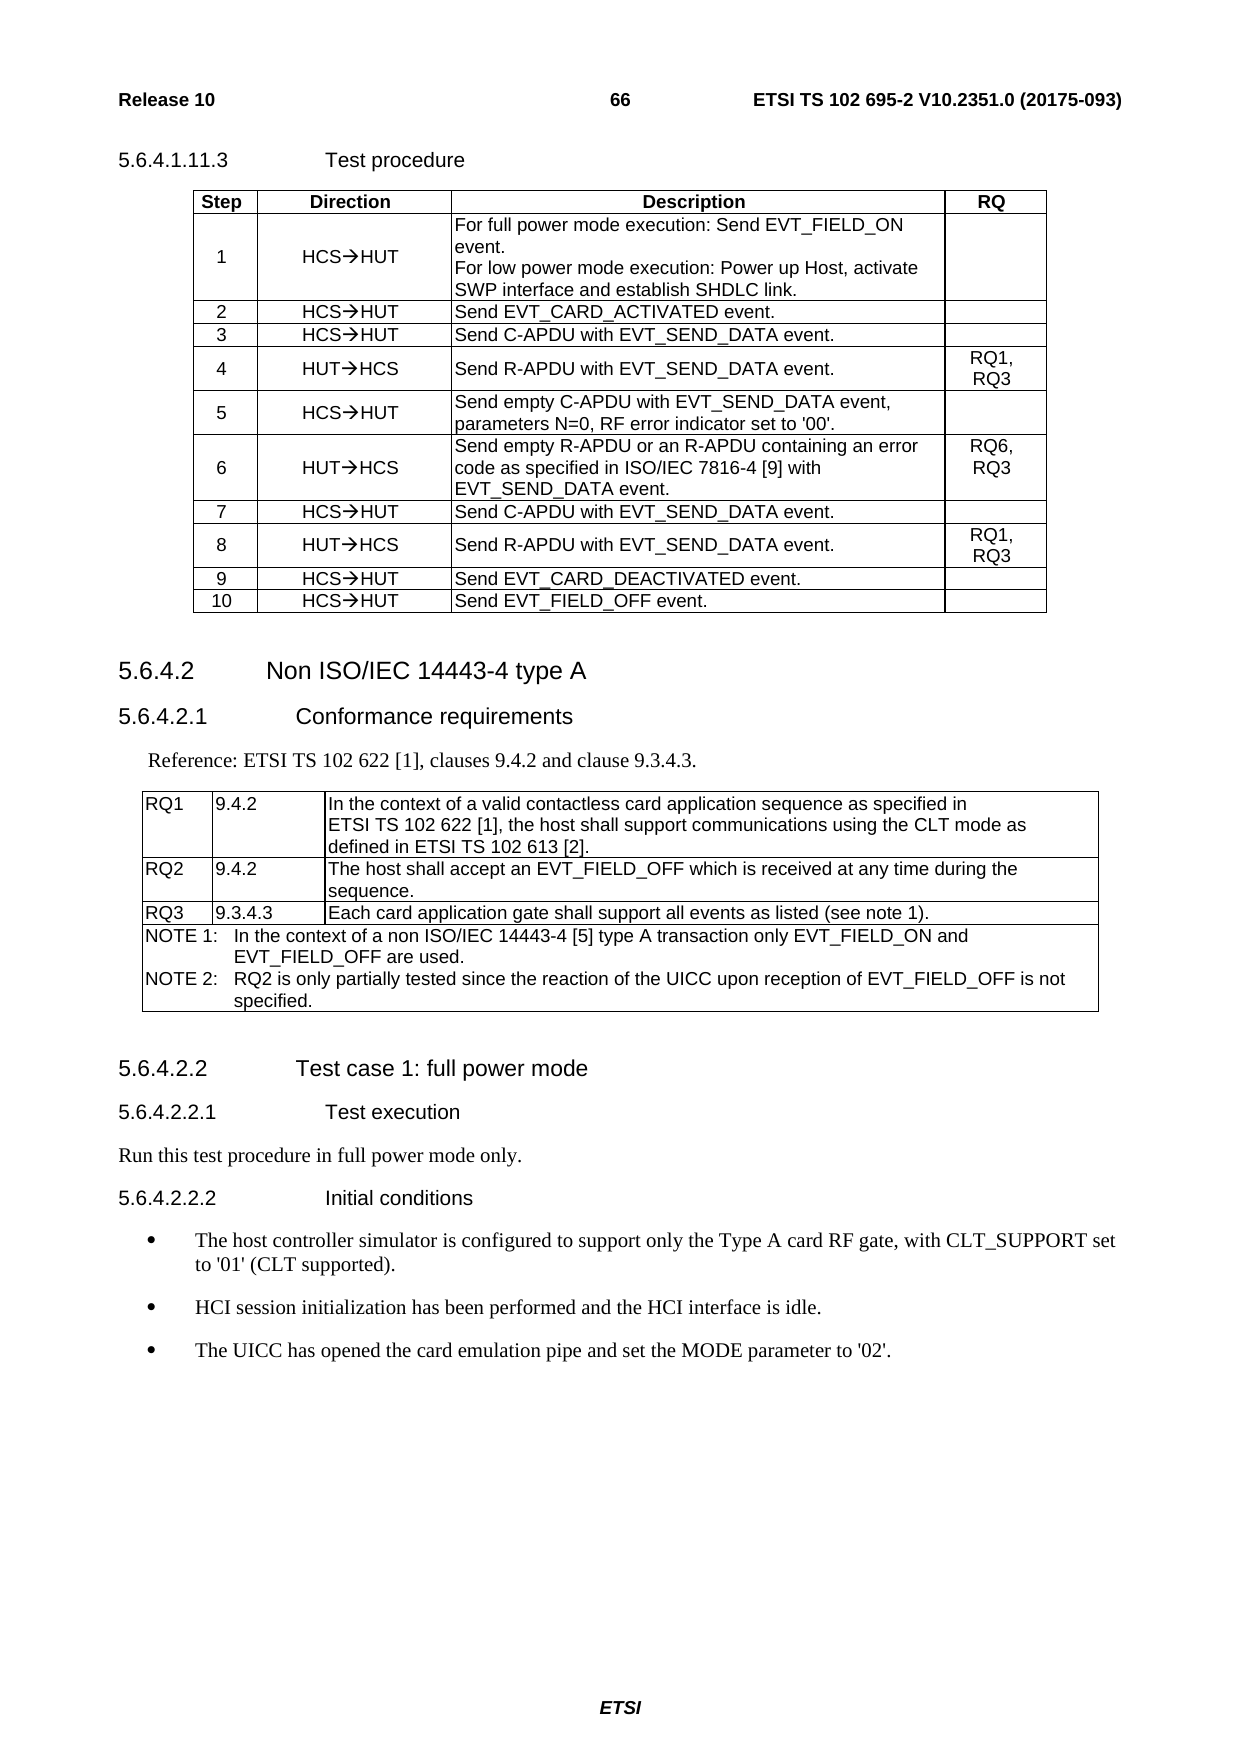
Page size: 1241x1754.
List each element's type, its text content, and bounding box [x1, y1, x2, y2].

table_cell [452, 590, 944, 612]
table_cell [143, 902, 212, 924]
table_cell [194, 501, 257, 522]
text Run this test procedure in full power mode only.‬‬ [118, 1143, 1122, 1167]
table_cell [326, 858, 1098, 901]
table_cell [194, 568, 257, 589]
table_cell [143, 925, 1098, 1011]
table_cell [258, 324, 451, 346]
text HCI session initialization has been performed and the HCI interface is idle. [148, 1295, 1122, 1319]
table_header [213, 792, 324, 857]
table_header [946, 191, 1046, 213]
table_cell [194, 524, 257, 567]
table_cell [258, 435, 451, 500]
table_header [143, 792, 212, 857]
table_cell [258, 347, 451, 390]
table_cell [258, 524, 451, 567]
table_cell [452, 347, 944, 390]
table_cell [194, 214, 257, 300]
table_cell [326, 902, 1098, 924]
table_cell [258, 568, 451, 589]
text 5.6.4.2.2.1 Test execution [118, 1100, 1122, 1124]
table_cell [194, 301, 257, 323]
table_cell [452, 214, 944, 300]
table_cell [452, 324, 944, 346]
text The host controller simulator is configured to support only the Type A card RF gate, with CLT_SUPPORT set to '01' (CLT supported)‬.‬ [148, 1228, 1122, 1276]
subtitle 5.6.4.2.2 Test case 1: full power mode [118, 1055, 1122, 1081]
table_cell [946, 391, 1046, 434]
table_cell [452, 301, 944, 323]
subtitle 5.6.4.2 Non ISO/IEC 14443-4 type A [118, 656, 1122, 684]
text 5.6.4.1.11.3 Test procedure [118, 148, 1122, 172]
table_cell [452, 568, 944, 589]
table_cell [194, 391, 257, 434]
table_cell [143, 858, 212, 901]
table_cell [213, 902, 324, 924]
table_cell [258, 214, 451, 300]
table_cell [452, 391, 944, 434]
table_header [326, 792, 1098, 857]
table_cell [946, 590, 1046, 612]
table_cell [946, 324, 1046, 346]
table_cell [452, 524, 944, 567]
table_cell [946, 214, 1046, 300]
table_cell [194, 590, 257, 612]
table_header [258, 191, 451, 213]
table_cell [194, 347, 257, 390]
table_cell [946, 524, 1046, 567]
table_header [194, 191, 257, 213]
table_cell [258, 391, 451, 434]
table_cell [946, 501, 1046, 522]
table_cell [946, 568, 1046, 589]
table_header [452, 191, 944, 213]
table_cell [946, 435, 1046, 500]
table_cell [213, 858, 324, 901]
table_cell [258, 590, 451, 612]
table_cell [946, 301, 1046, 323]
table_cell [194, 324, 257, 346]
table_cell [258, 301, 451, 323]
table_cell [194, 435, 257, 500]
subtitle 5.6.4.2.1 Conformance requirements [118, 703, 1122, 730]
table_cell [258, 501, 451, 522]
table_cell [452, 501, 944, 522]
text The UICC has opened the card emulation pipe and set the MODE parameter to '02'. [148, 1338, 1122, 1362]
text 5.6.4.2.2.2 Initial conditions [118, 1186, 1122, 1209]
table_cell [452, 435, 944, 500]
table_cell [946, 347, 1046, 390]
